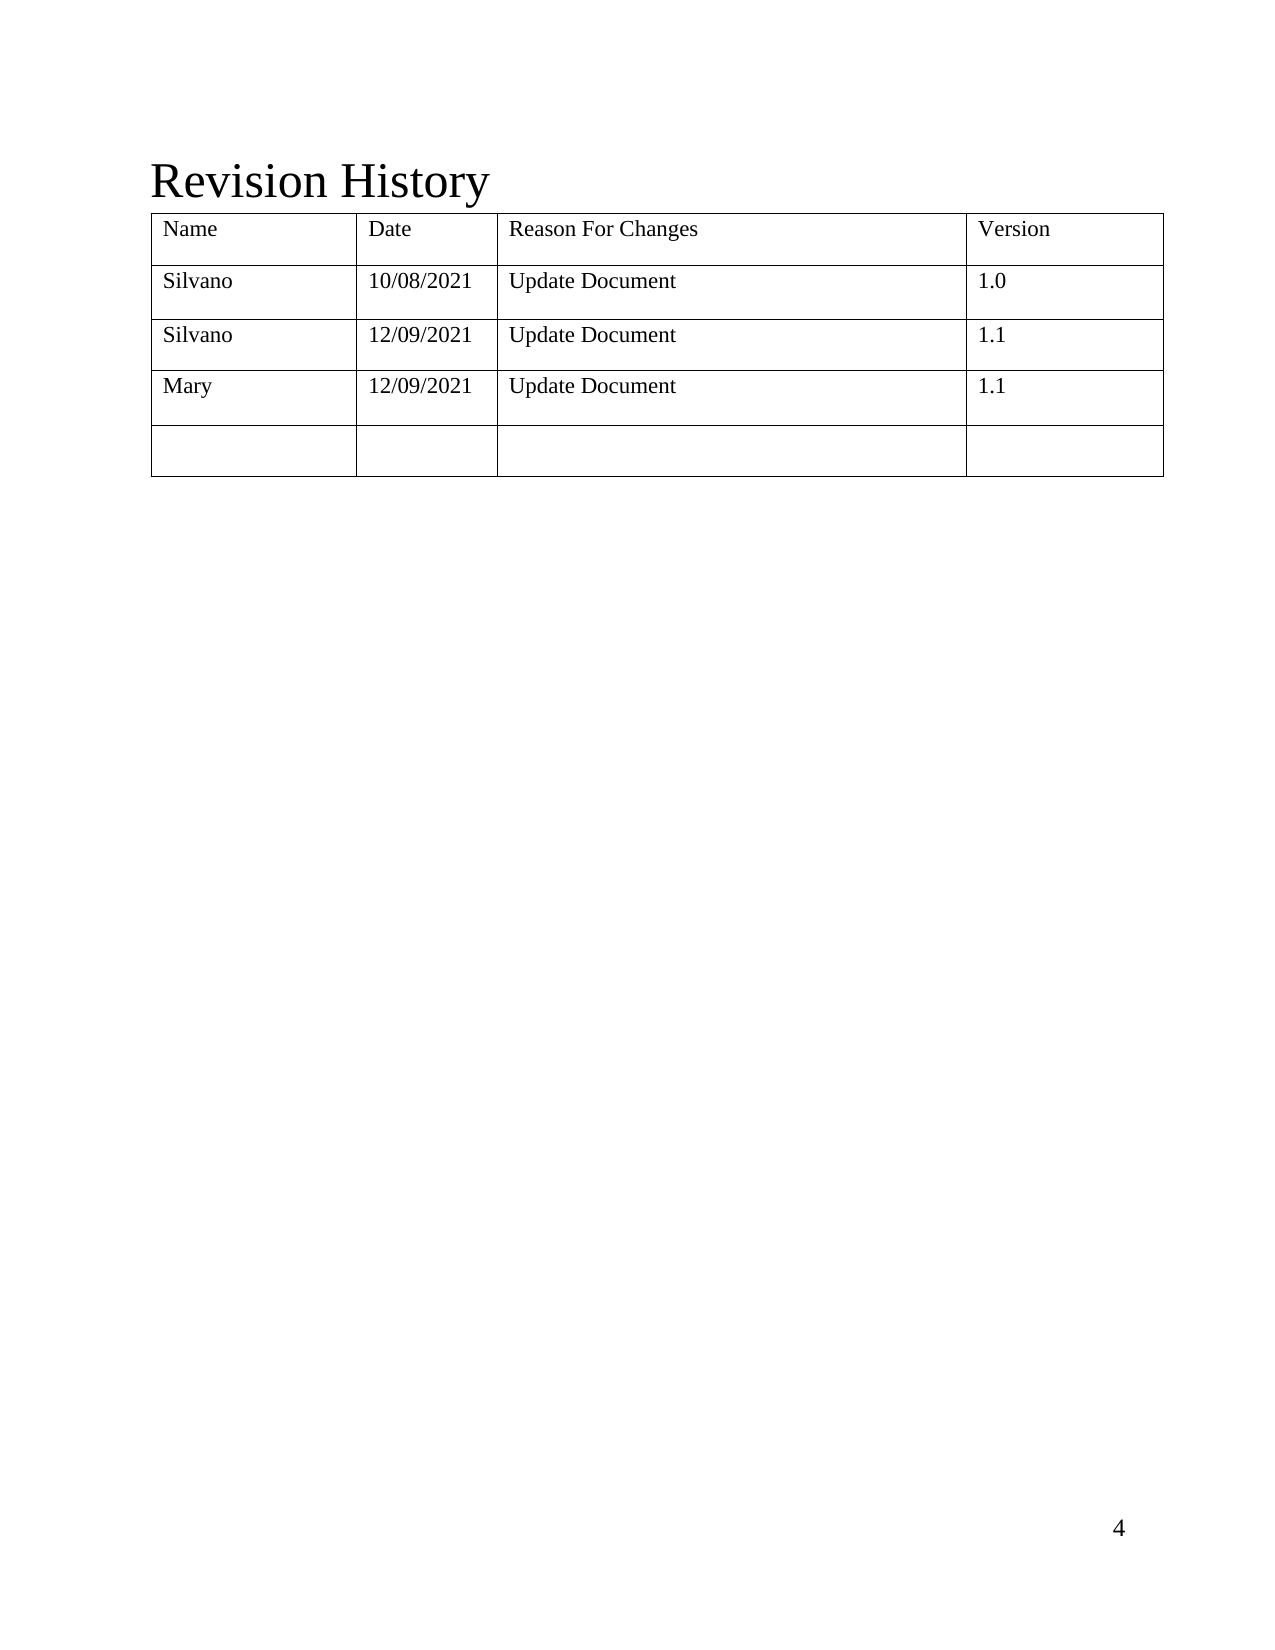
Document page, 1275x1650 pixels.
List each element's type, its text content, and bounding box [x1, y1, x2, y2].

table_cell [498, 426, 966, 476]
table_cell 12/09/2021 [357, 371, 497, 425]
table_cell 10/08/2021 [357, 266, 497, 319]
table_cell 1.0 [967, 266, 1163, 319]
table_cell Update Document [498, 371, 966, 425]
table_header Version [967, 214, 1163, 265]
table_cell [357, 426, 497, 476]
table_header Date [357, 214, 497, 265]
table_cell Silvano [152, 266, 356, 319]
text Revision History [150, 151, 1125, 208]
table_cell 12/09/2021 [357, 320, 497, 370]
table_cell [152, 426, 356, 476]
table_cell Silvano [152, 320, 356, 370]
table_cell 1.1 [967, 371, 1163, 425]
table_cell Mary [152, 371, 356, 425]
table_header Reason For Changes [498, 214, 966, 265]
table_cell [967, 426, 1163, 476]
table_cell Update Document [498, 266, 966, 319]
table_cell Update Document [498, 320, 966, 370]
table_header Name [152, 214, 356, 265]
table_cell 1.1 [967, 320, 1163, 370]
